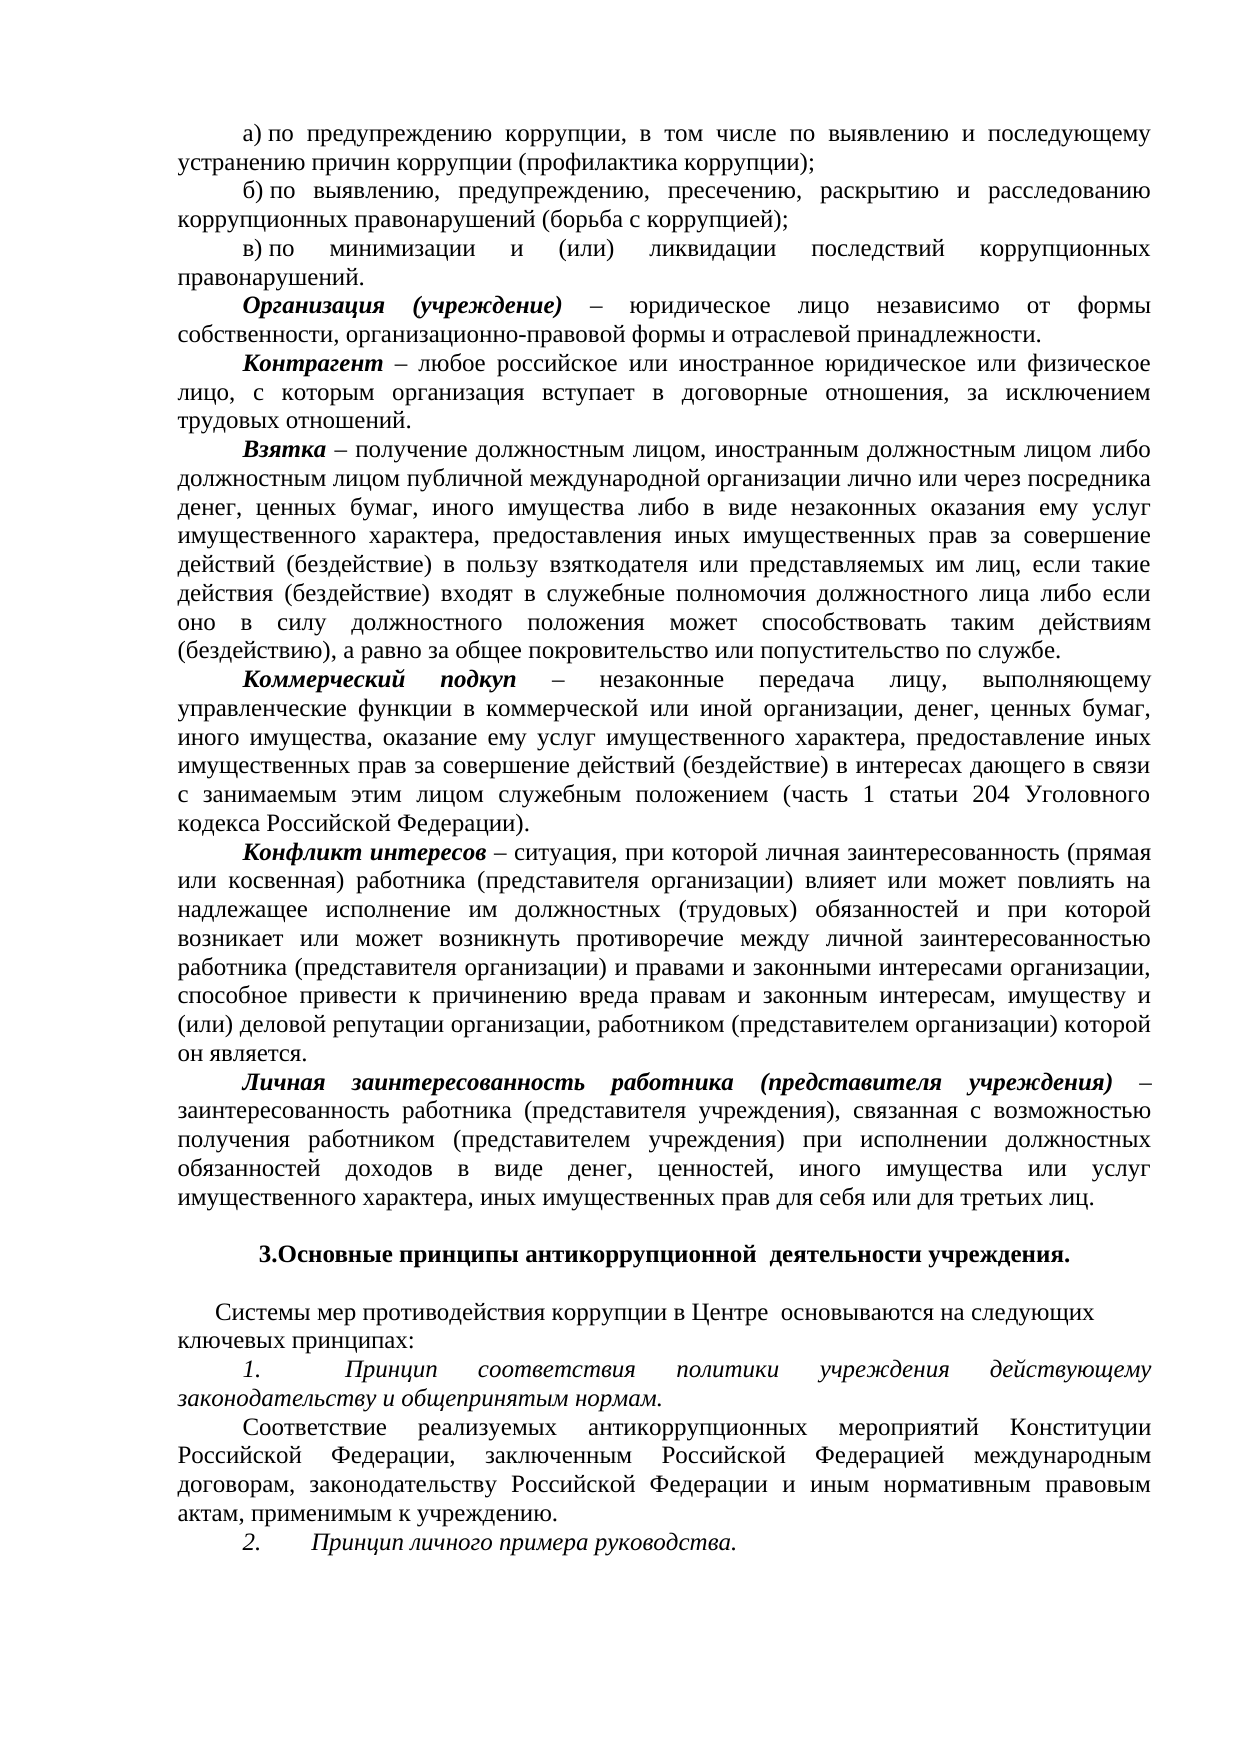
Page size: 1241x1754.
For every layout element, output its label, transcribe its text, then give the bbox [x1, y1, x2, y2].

subtitle 3.Основные принципы антикоррупционной деятельности учреждения. [177, 1239, 1152, 1268]
text Контрагент – любое российское или иностранное юридическое или физическое лицо, с которым организация вступает в договорные отношения, за исключением трудовых отношений. [177, 348, 1152, 434]
text б) по выявлению, предупреждению, пресечению, раскрытию и расследованию коррупционных правонарушений (борьба с коррупцией); [177, 176, 1152, 233]
text Коммерческий подкуп – незаконные передача лицу, выполняющему управленческие функции в коммерческой или иной организации, денег, ценных бумаг, иного имущества, оказание ему услуг имущественного характера, предоставление иных имущественных прав за совершение действий (бездействие) в интересах дающего в связи с занимаемым этим лицом служебным положением (часть 1 статьи 204 Уголовного кодекса Российской Федерации). [177, 664, 1152, 837]
text Системы мер противодействия коррупции в Центре основываются на следующих ключевых принципах: [177, 1297, 1152, 1354]
text Личная заинтересованность работника (представителя учреждения) – заинтересованность работника (представителя учреждения), связанная с возможностью получения работником (представителем учреждения) при исполнении должностных обязанностей доходов в виде денег, ценностей, иного имущества или услуг имущественного характера, иных имущественных прав для себя или для третьих лиц. [177, 1067, 1152, 1211]
text 1. Принцип соответствия политики учреждения действующему законодательству и общепринятым нормам. [177, 1354, 1152, 1412]
text в) по минимизации и (или) ликвидации последствий коррупционных правонарушений. [177, 233, 1152, 291]
text Организация (учреждение) – юридическое лицо независимо от формы собственности, организационно-правовой формы и отраслевой принадлежности. [177, 291, 1152, 348]
text а) по предупреждению коррупции, в том числе по выявлению и последующему устранению причин коррупции (профилактика коррупции); [177, 118, 1152, 176]
text 2. Принцип личного примера руководства. [177, 1527, 1152, 1556]
text Взятка – получение должностным лицом, иностранным должностным лицом либо должностным лицом публичной международной организации лично или через посредника денег, ценных бумаг, иного имущества либо в виде незаконных оказания ему услуг имущественного характера, предоставления иных имущественных прав за совершение действий (бездействие) в пользу взяткодателя или представляемых им лиц, если такие действия (бездействие) входят в служебные полномочия должностного лица либо если оно в силу должностного положения может способствовать таким действиям (бездействию), а равно за общее покровительство или попустительство по службе. [177, 434, 1152, 664]
text Конфликт интересов – ситуация, при которой личная заинтересованность (прямая или косвенная) работника (представителя организации) влияет или может повлиять на надлежащее исполнение им должностных (трудовых) обязанностей и при которой возникает или может возникнуть противоречие между личной заинтересованностью работника (представителя организации) и правами и законными интересами организации, способное привести к причинению вреда правам и законным интересам, имуществу и (или) деловой репутации организации, работником (представителем организации) которой он является. [177, 837, 1152, 1067]
text Соответствие реализуемых антикоррупционных мероприятий Конституции Российской Федерации, заключенным Российской Федерацией международным договорам, законодательству Российской Федерации и иным нормативным правовым актам, применимым к учреждению. [177, 1412, 1152, 1527]
